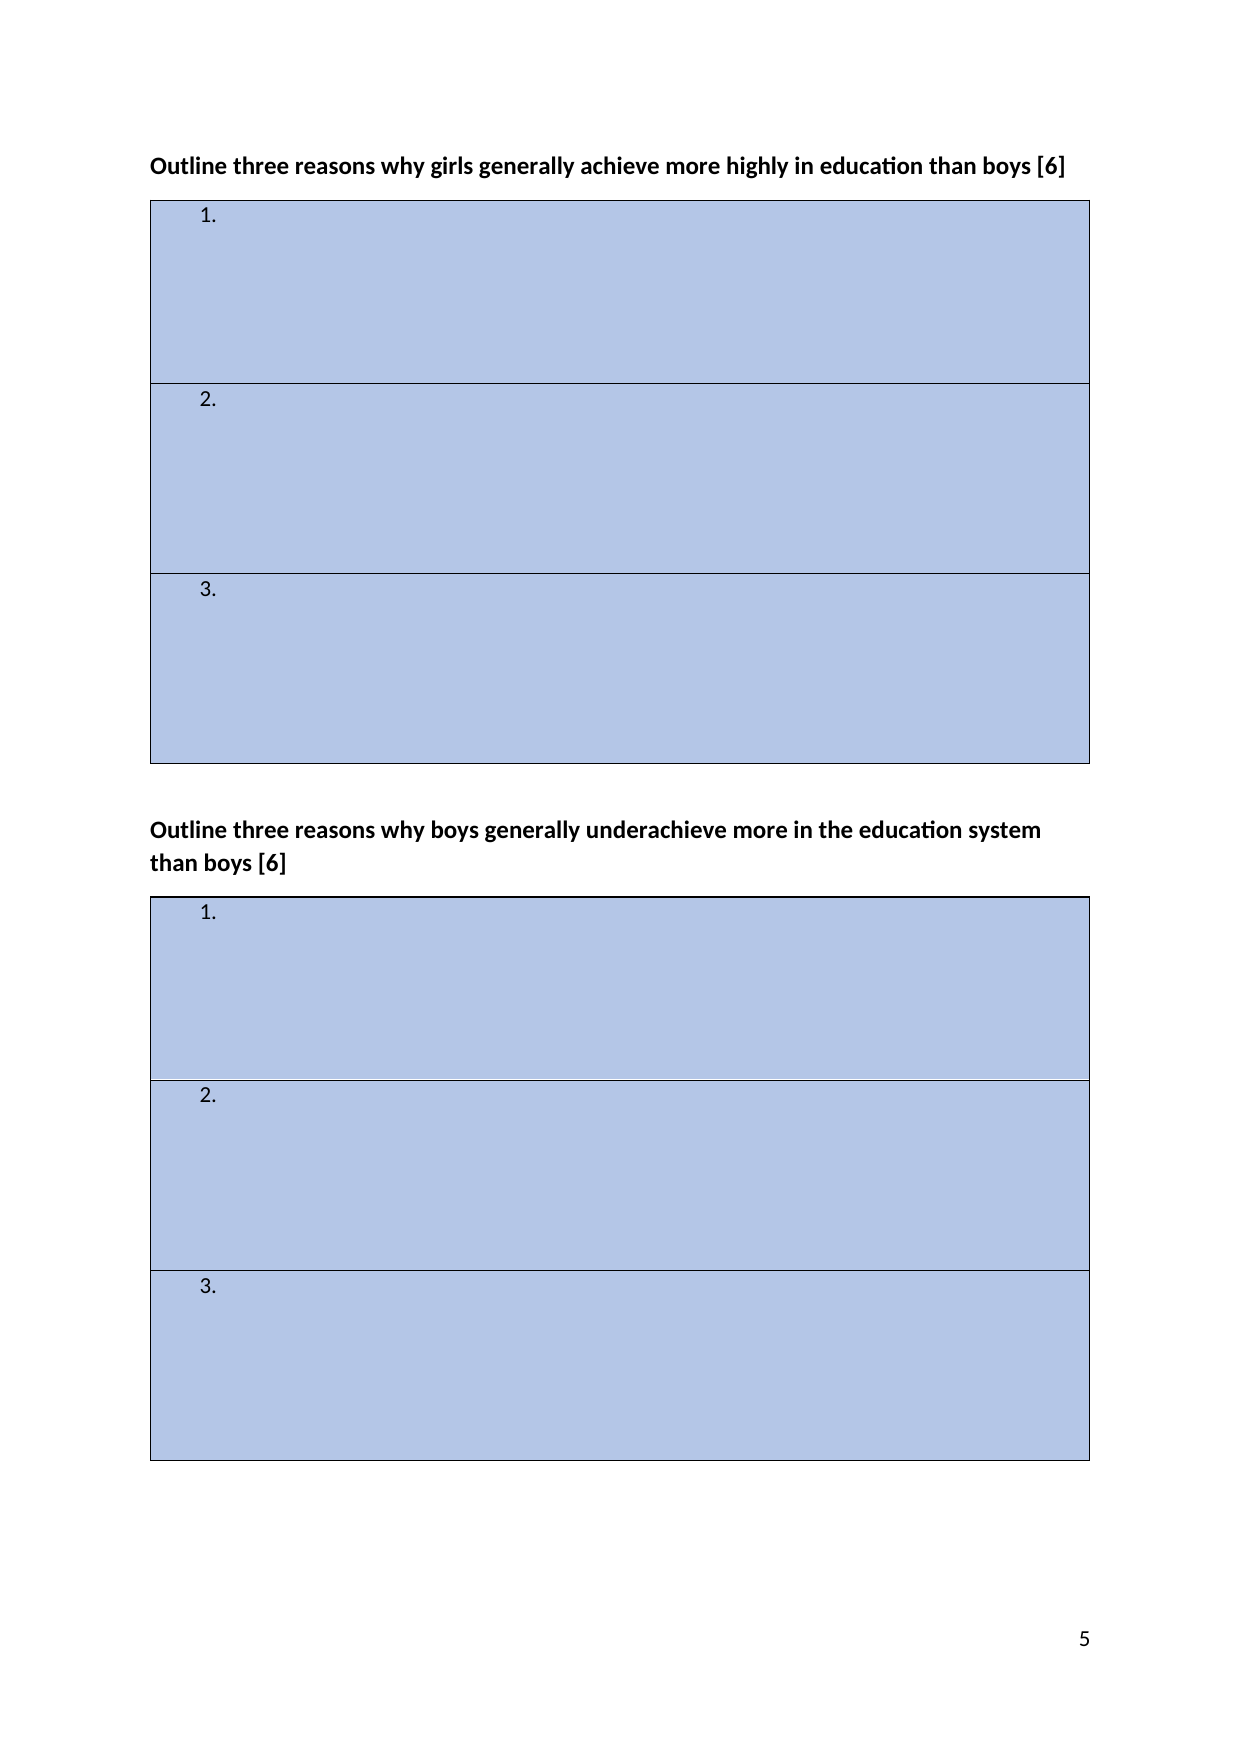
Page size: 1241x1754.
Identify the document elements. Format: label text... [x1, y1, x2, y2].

table_cell [151, 384, 1089, 573]
table_header [151, 201, 1089, 383]
text Outline three reasons why boys generally underachieve more in the education system than boys [6] [150, 814, 1090, 877]
table_header [151, 898, 1089, 1079]
table_cell [151, 1271, 1089, 1460]
text Outline three reasons why girls generally achieve more highly in education than boys [6] [150, 150, 1090, 181]
table_cell [151, 574, 1089, 763]
table_cell [151, 1081, 1089, 1270]
